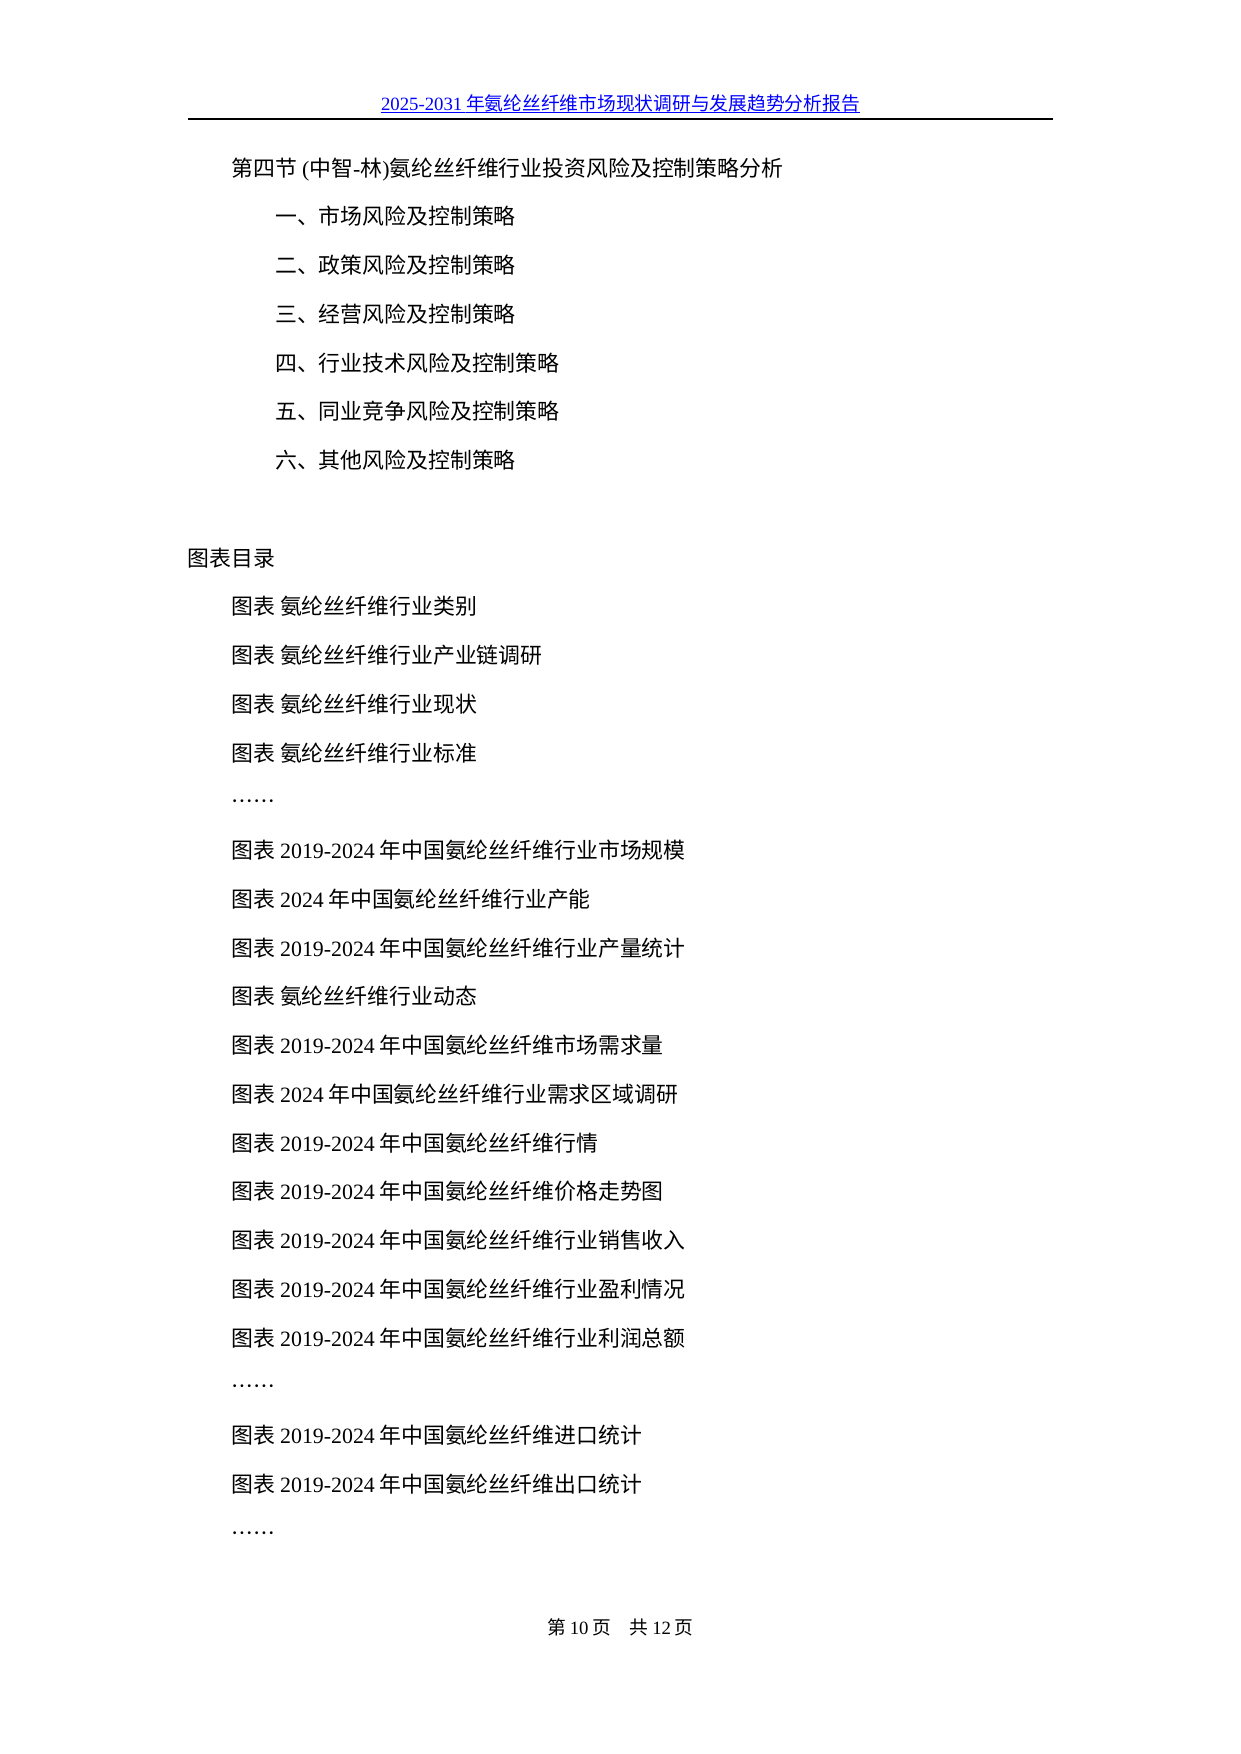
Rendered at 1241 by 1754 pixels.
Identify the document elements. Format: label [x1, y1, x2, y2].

text [187, 150, 1053, 1548]
